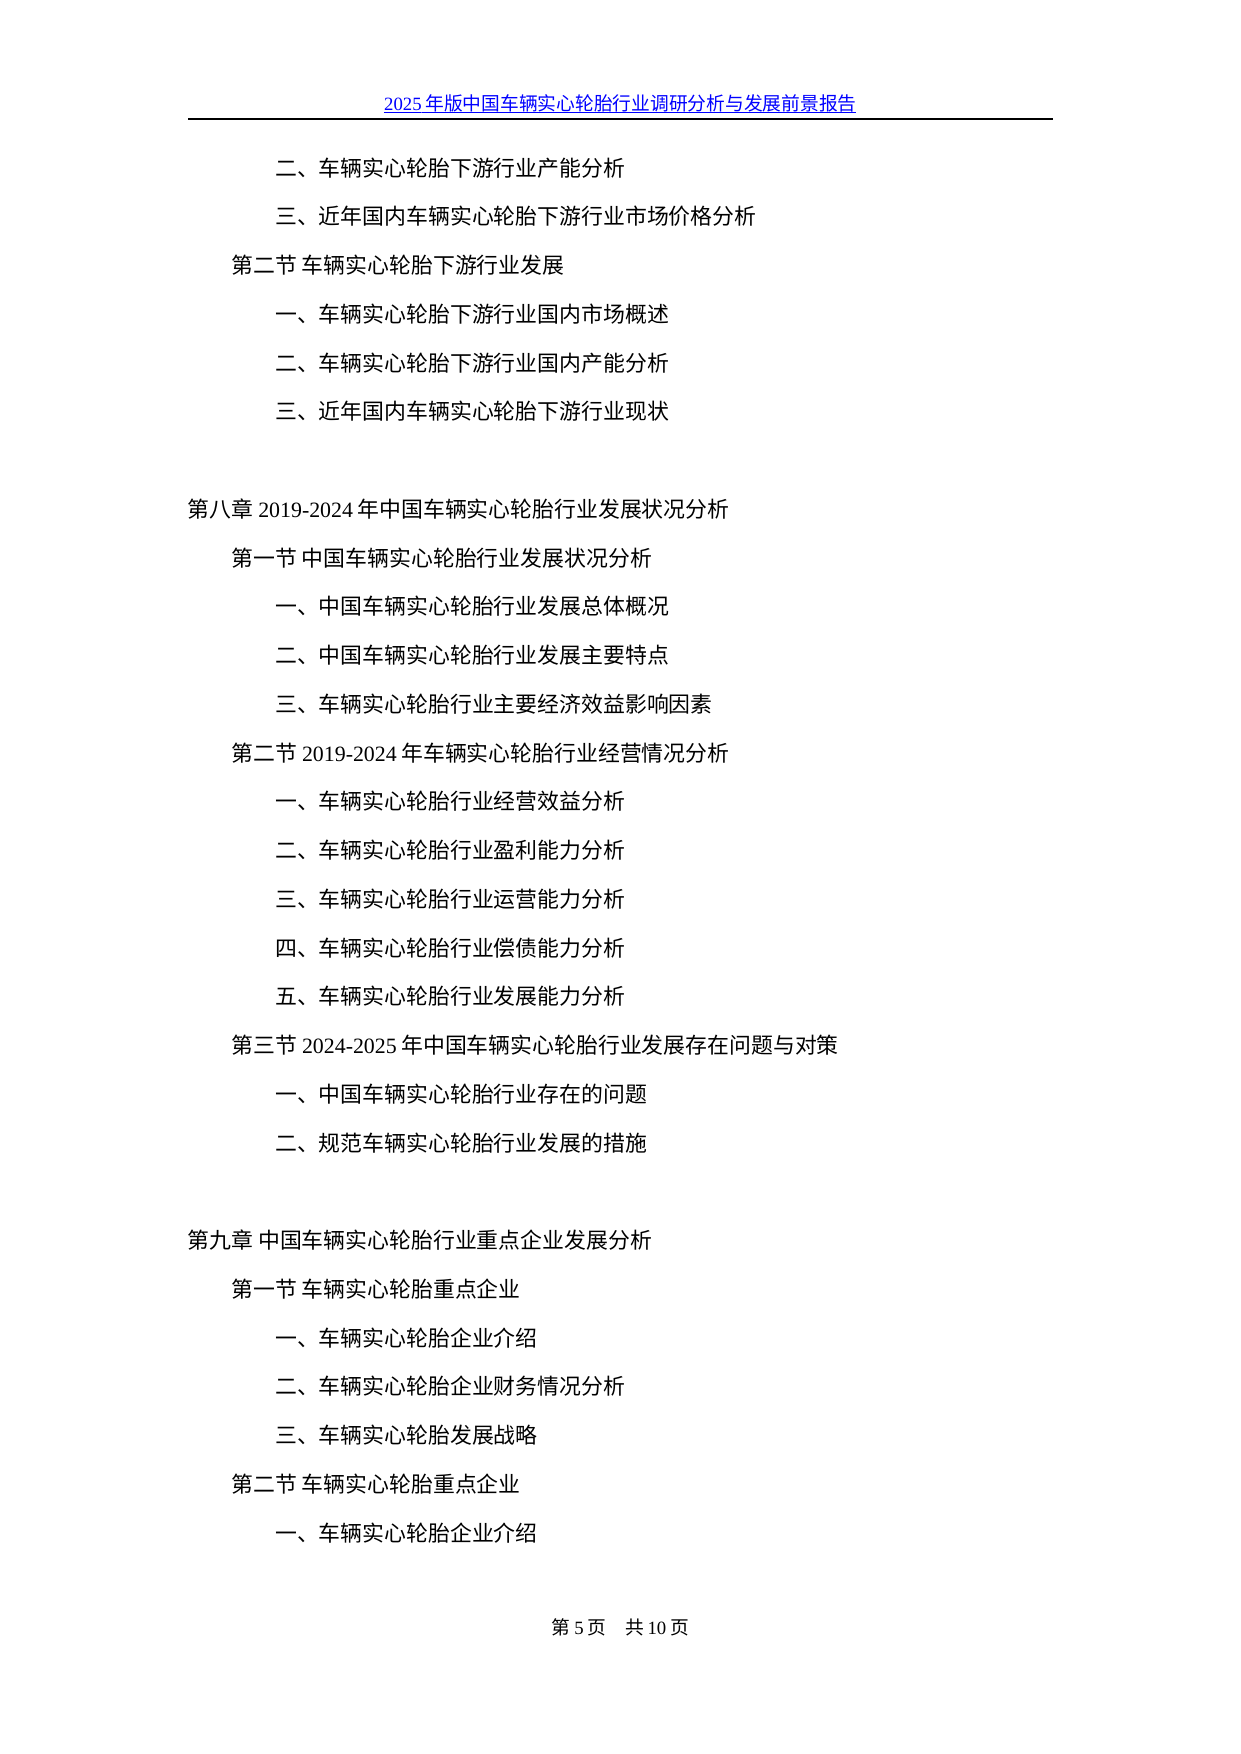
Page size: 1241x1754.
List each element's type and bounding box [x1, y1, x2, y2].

text [187, 150, 1053, 1548]
